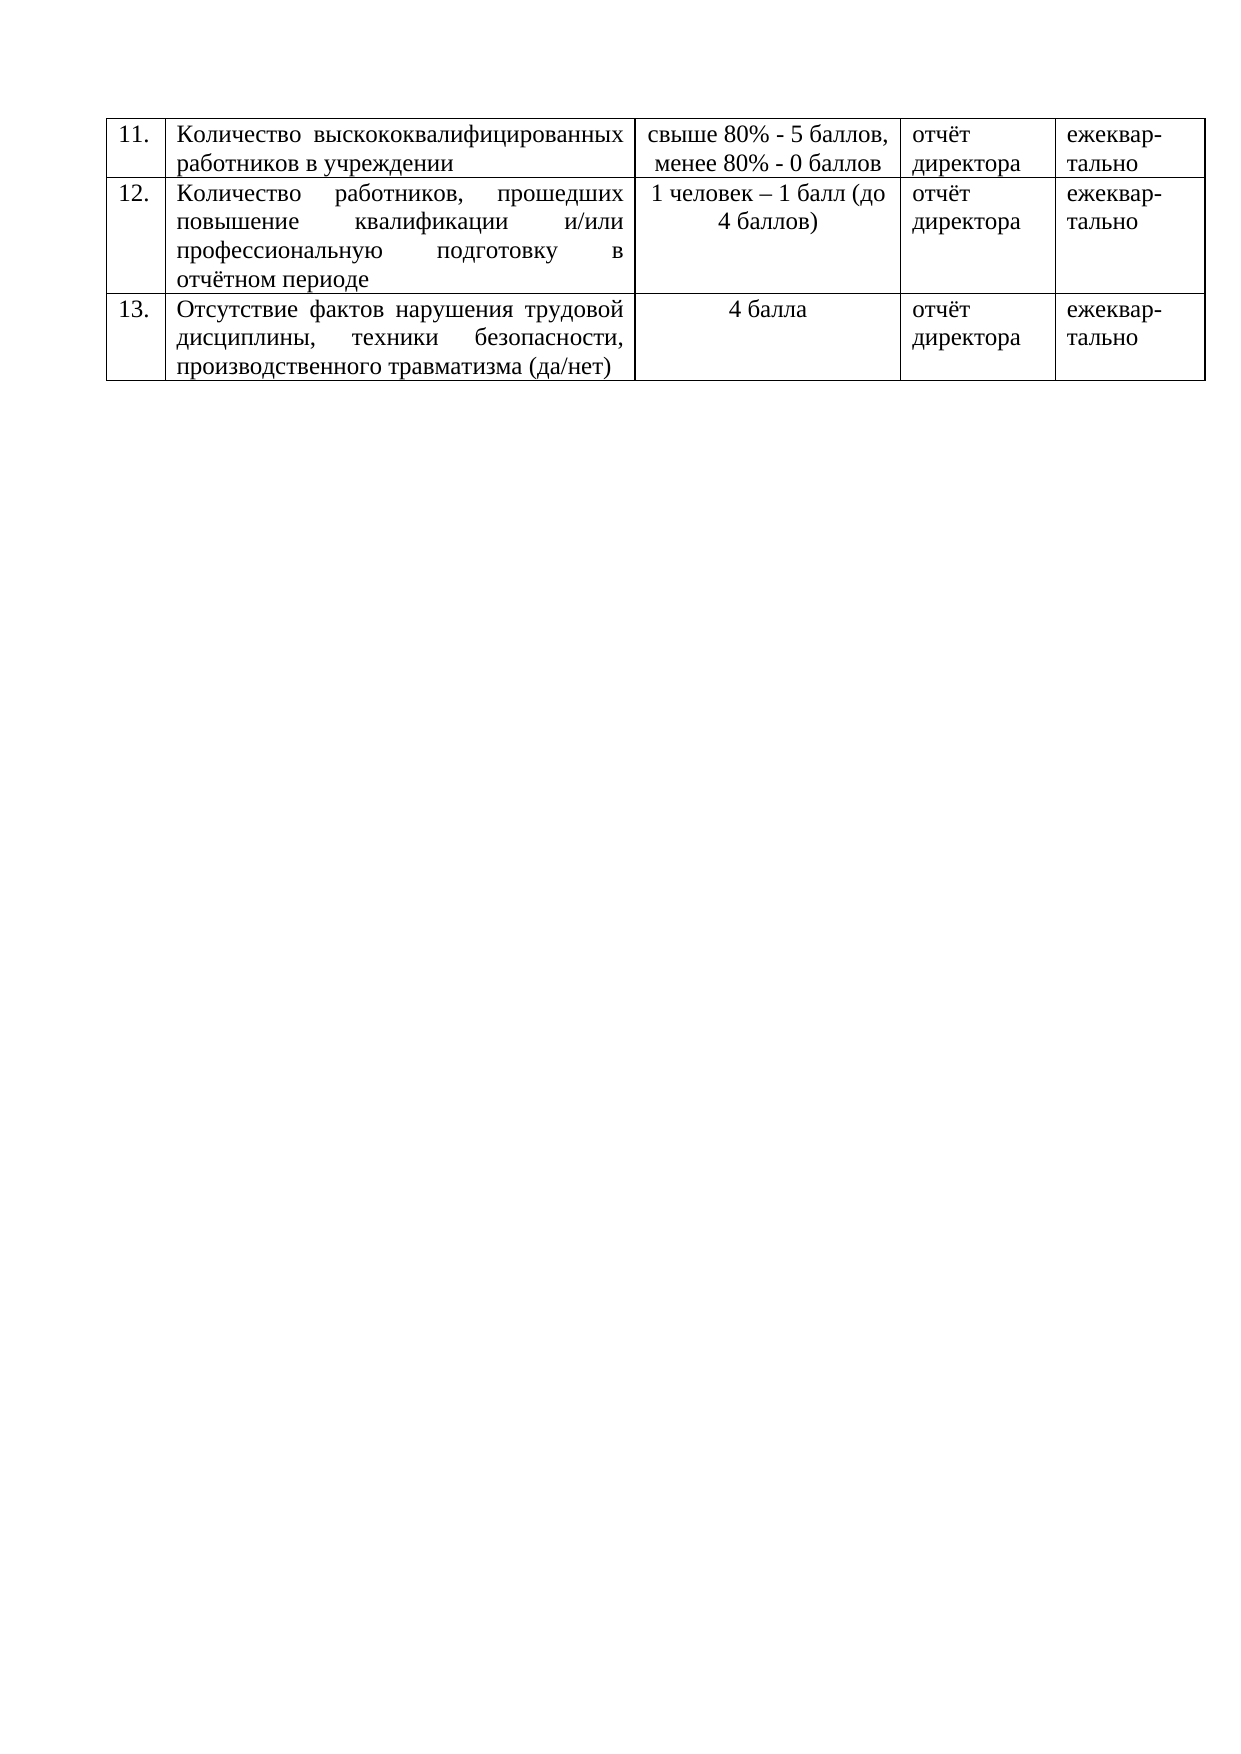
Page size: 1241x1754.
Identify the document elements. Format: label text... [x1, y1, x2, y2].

table_cell 1 человек – 1 балл (до 4 баллов) [636, 178, 900, 293]
table_cell отчёт директора [901, 178, 1055, 293]
table_cell 13. [107, 294, 165, 380]
table_cell Количество работников, прошедших повышение квалификации и/или профессиональную подготовку в отчётном периоде [166, 178, 634, 293]
table_cell 11. [107, 119, 165, 177]
table_cell свыше 80% - 5 баллов, менее 80% - 0 баллов [636, 119, 900, 177]
table_cell 12. [107, 178, 165, 293]
table_cell 4 балла [636, 294, 900, 380]
table_cell ежеквар-тально [1056, 119, 1204, 177]
table_cell Количество выскококвалифицированных работников в учреждении [166, 119, 634, 177]
table_cell отчёт директора [901, 294, 1055, 380]
table_cell ежеквар-тально [1056, 294, 1204, 380]
table_cell ежеквар-тально [1056, 178, 1204, 293]
table_cell отчёт директора [901, 119, 1055, 177]
table_cell Отсутствие фактов нарушения трудовой дисциплины, техники безопасности, производственного травматизма (да/нет) [166, 294, 634, 380]
